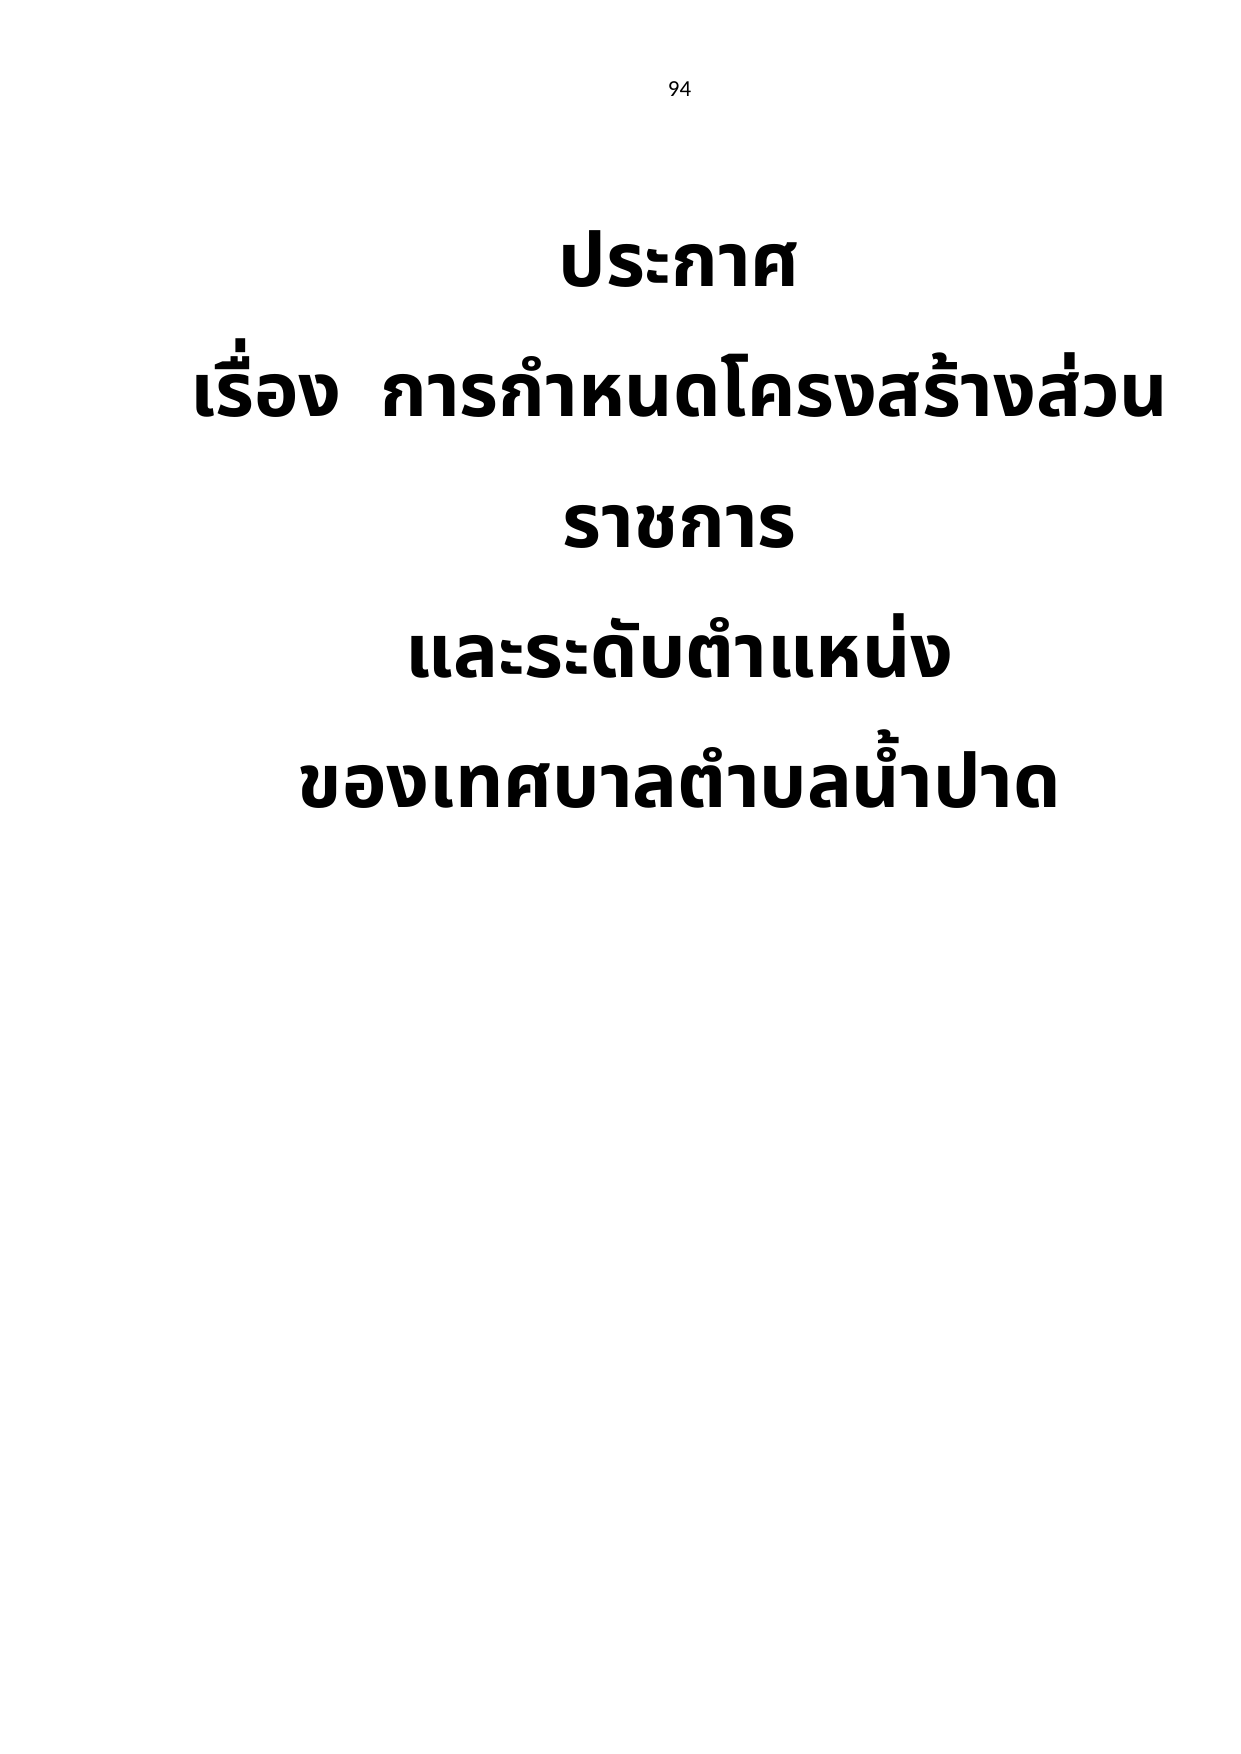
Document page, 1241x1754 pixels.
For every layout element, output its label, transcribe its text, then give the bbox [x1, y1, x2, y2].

text ของเทศบาลตำบลน้ำปาด [148, 728, 1211, 841]
text และระดับตำแหน่ง [148, 598, 1211, 711]
text เรื่อง การกำหนดโครงสร้างส่วนราชการ [148, 337, 1211, 581]
text ประกาศ [148, 207, 1211, 320]
